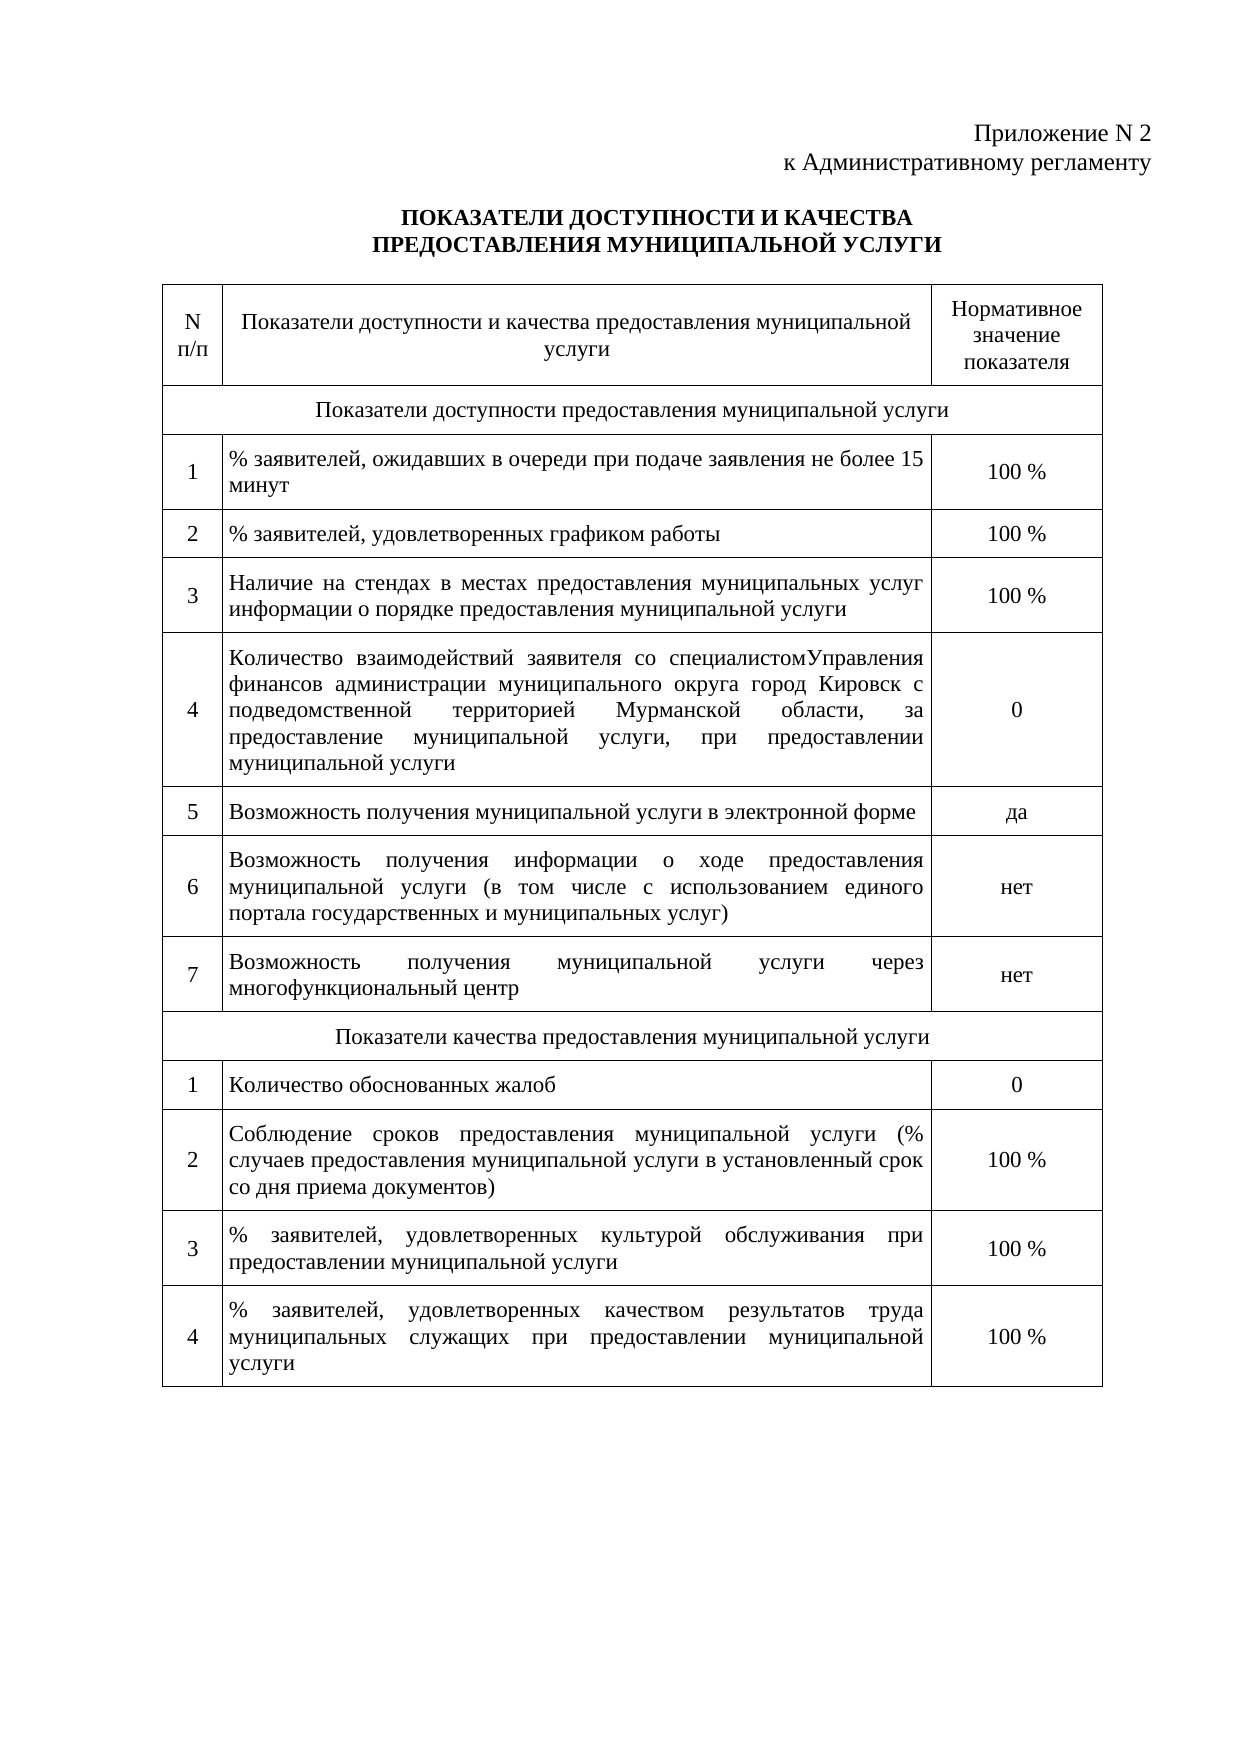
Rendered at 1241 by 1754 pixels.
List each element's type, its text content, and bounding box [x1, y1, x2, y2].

table_cell % заявителей, удовлетворенных качеством результатов труда муниципальных служащих при предоставлении муниципальной услуги [223, 1286, 931, 1386]
table_header Нормативное значение показателя [932, 285, 1102, 385]
table_cell Количество взаимодействий заявителя со специалистомУправления финансов администрации муниципального округа город Кировск с подведомственной территорией Мурманской области, за предоставление муниципальной услуги, при предоставлении муниципальной услуги [223, 633, 931, 786]
table_cell нет [932, 836, 1102, 936]
table_cell Возможность получения информации о ходе предоставления муниципальной услуги (в том числе с использованием единого портала государственных и муниципальных услуг) [223, 836, 931, 936]
table_cell да [932, 787, 1102, 835]
table_cell Количество обоснованных жалоб [223, 1061, 931, 1108]
text к Административному регламенту [162, 147, 1152, 176]
title ПОКАЗАТЕЛИ ДОСТУПНОСТИ И КАЧЕСТВА [162, 204, 1152, 231]
table_cell 100 % [932, 510, 1102, 557]
text Приложение N 2 [162, 118, 1152, 147]
table_cell 5 [163, 787, 222, 835]
table_cell % заявителей, удовлетворенных графиком работы [223, 510, 931, 557]
table_cell Возможность получения муниципальной услуги в электронной форме [223, 787, 931, 835]
table_header N п/п [163, 285, 222, 385]
table_cell 100 % [932, 1110, 1102, 1210]
table_cell 0 [932, 633, 1102, 786]
table_cell 7 [163, 937, 222, 1011]
table_cell 100 % [932, 558, 1102, 632]
table_cell 3 [163, 1211, 222, 1285]
table_cell 4 [163, 633, 222, 786]
table_header Показатели доступности и качества предоставления муниципальной услуги [223, 285, 931, 385]
table_cell 2 [163, 1110, 222, 1210]
table_cell 100 % [932, 1286, 1102, 1386]
table_cell 4 [163, 1286, 222, 1386]
table_cell Показатели доступности предоставления муниципальной услуги [163, 386, 1102, 433]
table_cell 0 [932, 1061, 1102, 1108]
table_cell Возможность получения муниципальной услуги через многофункциональный центр [223, 937, 931, 1011]
table_cell % заявителей, удовлетворенных культурой обслуживания при предоставлении муниципальной услуги [223, 1211, 931, 1285]
table_cell нет [932, 937, 1102, 1011]
table_cell Наличие на стендах в местах предоставления муниципальных услуг информации о порядке предоставления муниципальной услуги [223, 558, 931, 632]
table_cell 3 [163, 558, 222, 632]
table_cell % заявителей, ожидавших в очереди при подаче заявления не более 15 минут [223, 435, 931, 508]
title ПРЕДОСТАВЛЕНИЯ МУНИЦИПАЛЬНОЙ УСЛУГИ [162, 231, 1152, 257]
table_cell 2 [163, 510, 222, 557]
table_cell 100 % [932, 1211, 1102, 1285]
table_cell Показатели качества предоставления муниципальной услуги [163, 1012, 1102, 1060]
table_cell Соблюдение сроков предоставления муниципальной услуги (% случаев предоставления муниципальной услуги в установленный срок со дня приема документов) [223, 1110, 931, 1210]
table_cell 1 [163, 435, 222, 508]
table_cell 6 [163, 836, 222, 936]
table_cell 100 % [932, 435, 1102, 508]
table_cell 1 [163, 1061, 222, 1108]
